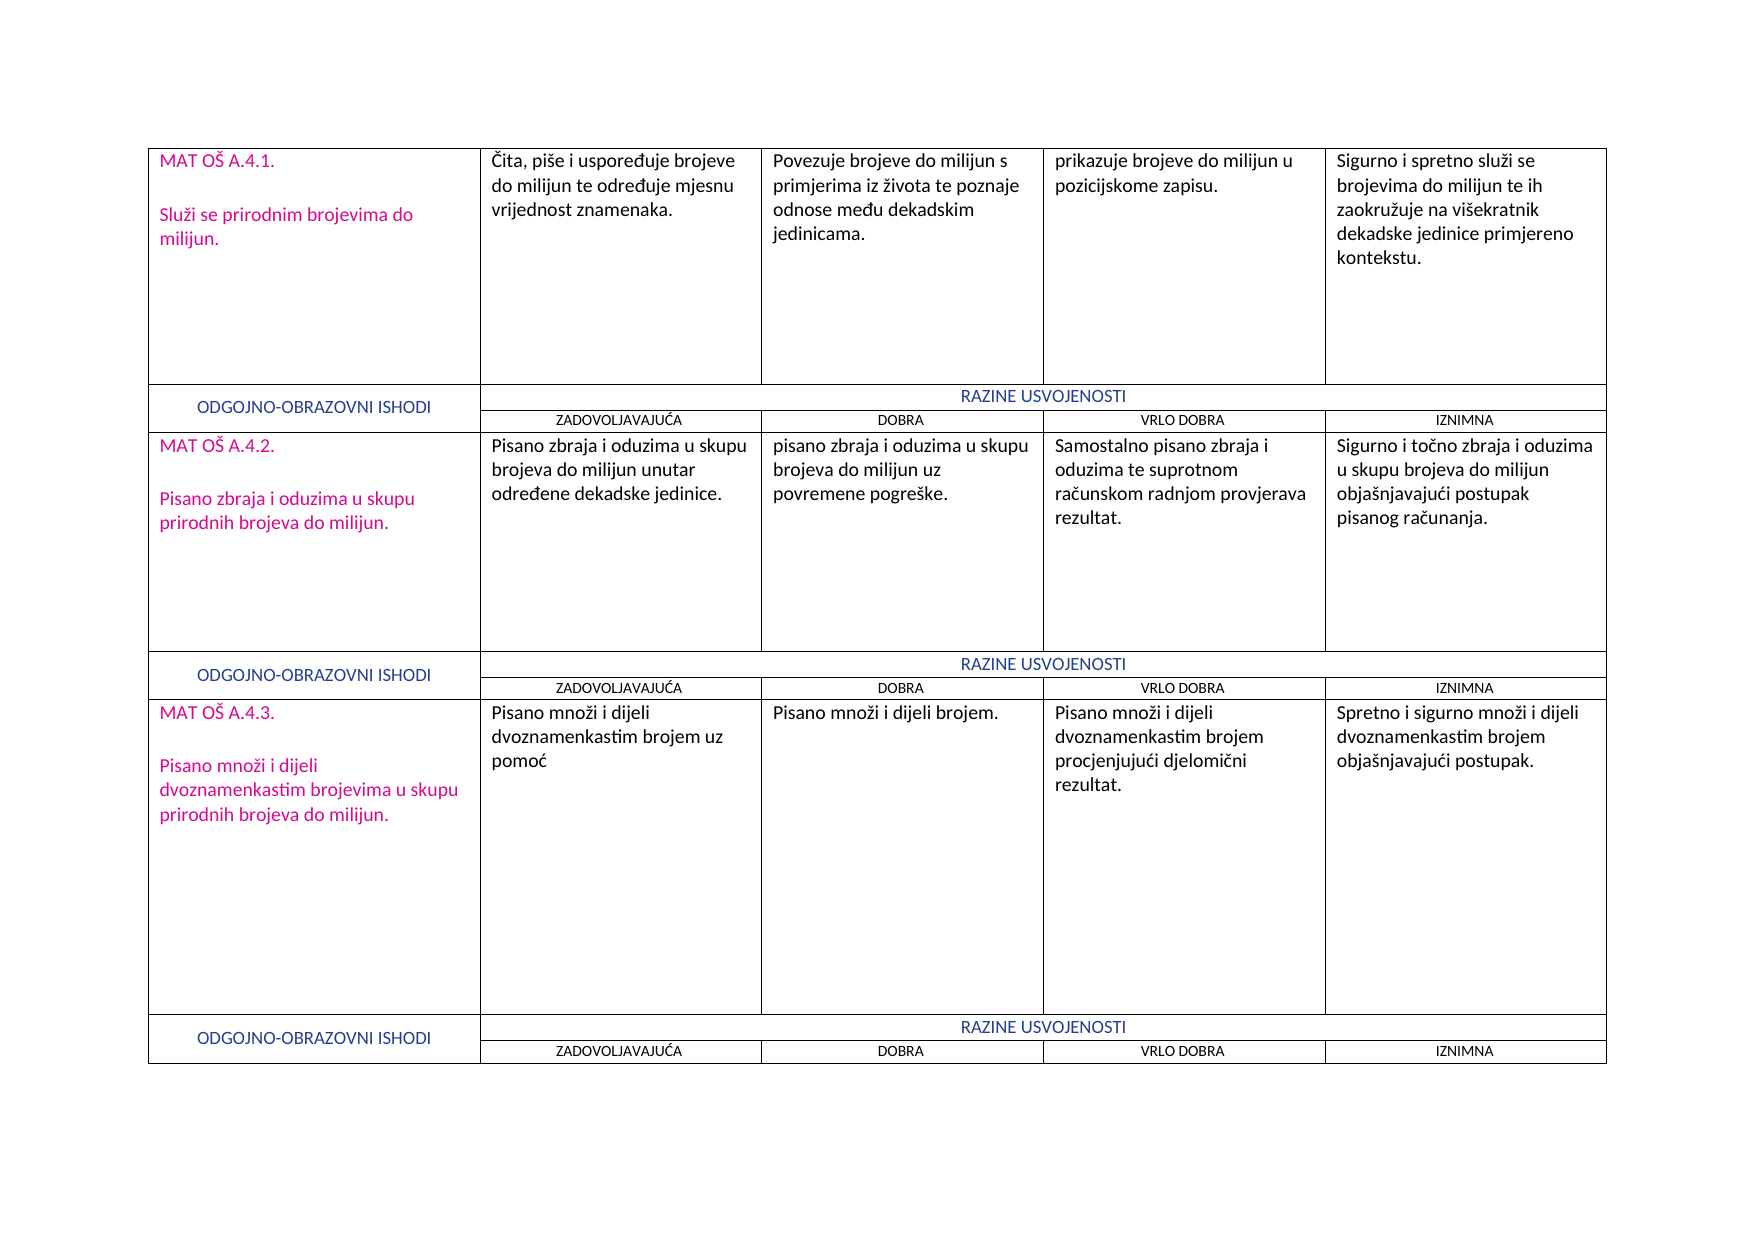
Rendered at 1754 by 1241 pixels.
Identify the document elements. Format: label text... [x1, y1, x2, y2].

table_cell ODGOJNO-OBRAZOVNI ISHODI [149, 385, 480, 432]
table_cell Pisano množi i dijeli dvoznamenkastim brojem procjenjujući djelomični rezultat. [1044, 700, 1325, 1014]
table_cell Sigurno i točno zbraja i oduzima u skupu brojeva do milijun objašnjavajući postupak pisanog računanja. [1326, 433, 1606, 651]
table_cell DOBRA [762, 1041, 1043, 1062]
table_cell DOBRA [762, 678, 1043, 699]
table_cell prikazuje brojeve do milijun u pozicijskome zapisu. [1044, 149, 1325, 383]
table_cell Sigurno i spretno služi se brojevima do milijun te ih zaokružuje na višekratnik dekadske jedinice primjereno kontekstu. [1326, 149, 1606, 383]
table_cell RAZINE USVOJENOSTI [481, 385, 1606, 409]
table_cell Pisano množi i dijeli dvoznamenkastim brojem uz pomoć [481, 700, 761, 1014]
table_cell ZADOVOLJAVAJUĆA [481, 678, 761, 699]
table_cell RAZINE USVOJENOSTI [481, 652, 1606, 677]
table_cell VRLO DOBRA [1044, 411, 1325, 432]
table_cell RAZINE USVOJENOSTI [481, 1015, 1606, 1040]
table_cell Pisano zbraja i oduzima u skupu brojeva do milijun unutar određene dekadske jedinice. [481, 433, 761, 651]
table_cell Čita, piše i uspoređuje brojeve do milijun te određuje mjesnu vrijednost znamenaka. [481, 149, 761, 383]
table_cell ODGOJNO-OBRAZOVNI ISHODI [149, 652, 480, 699]
table_cell pisano zbraja i oduzima u skupu brojeva do milijun uz povremene pogreške. [762, 433, 1043, 651]
table_cell IZNIMNA [1326, 678, 1606, 699]
table_cell MAT OŠ A.4.2. Pisano zbraja i oduzima u skupu prirodnih brojeva do milijun. [149, 433, 480, 651]
table_cell Pisano množi i dijeli brojem. [762, 700, 1043, 1014]
table_cell DOBRA [762, 411, 1043, 432]
table_cell ODGOJNO-OBRAZOVNI ISHODI [149, 1015, 480, 1062]
table_cell IZNIMNA [1326, 411, 1606, 432]
table_cell VRLO DOBRA [1044, 678, 1325, 699]
table_cell Povezuje brojeve do milijun s primjerima iz života te poznaje odnose među dekadskim jedinicama. [762, 149, 1043, 383]
table_cell Spretno i sigurno množi i dijeli dvoznamenkastim brojem objašnjavajući postupak. [1326, 700, 1606, 1014]
table_cell ZADOVOLJAVAJUĆA [481, 1041, 761, 1062]
table_cell VRLO DOBRA [1044, 1041, 1325, 1062]
table_cell MAT OŠ A.4.1. Služi se prirodnim brojevima do milijun. [149, 149, 480, 383]
table_cell ZADOVOLJAVAJUĆA [481, 411, 761, 432]
table_cell MAT OŠ A.4.3. Pisano množi i dijeli dvoznamenkastim brojevima u skupu prirodnih brojeva do milijun. [149, 700, 480, 1014]
table_cell Samostalno pisano zbraja i oduzima te suprotnom računskom radnjom provjerava rezultat. [1044, 433, 1325, 651]
table_cell IZNIMNA [1326, 1041, 1606, 1062]
